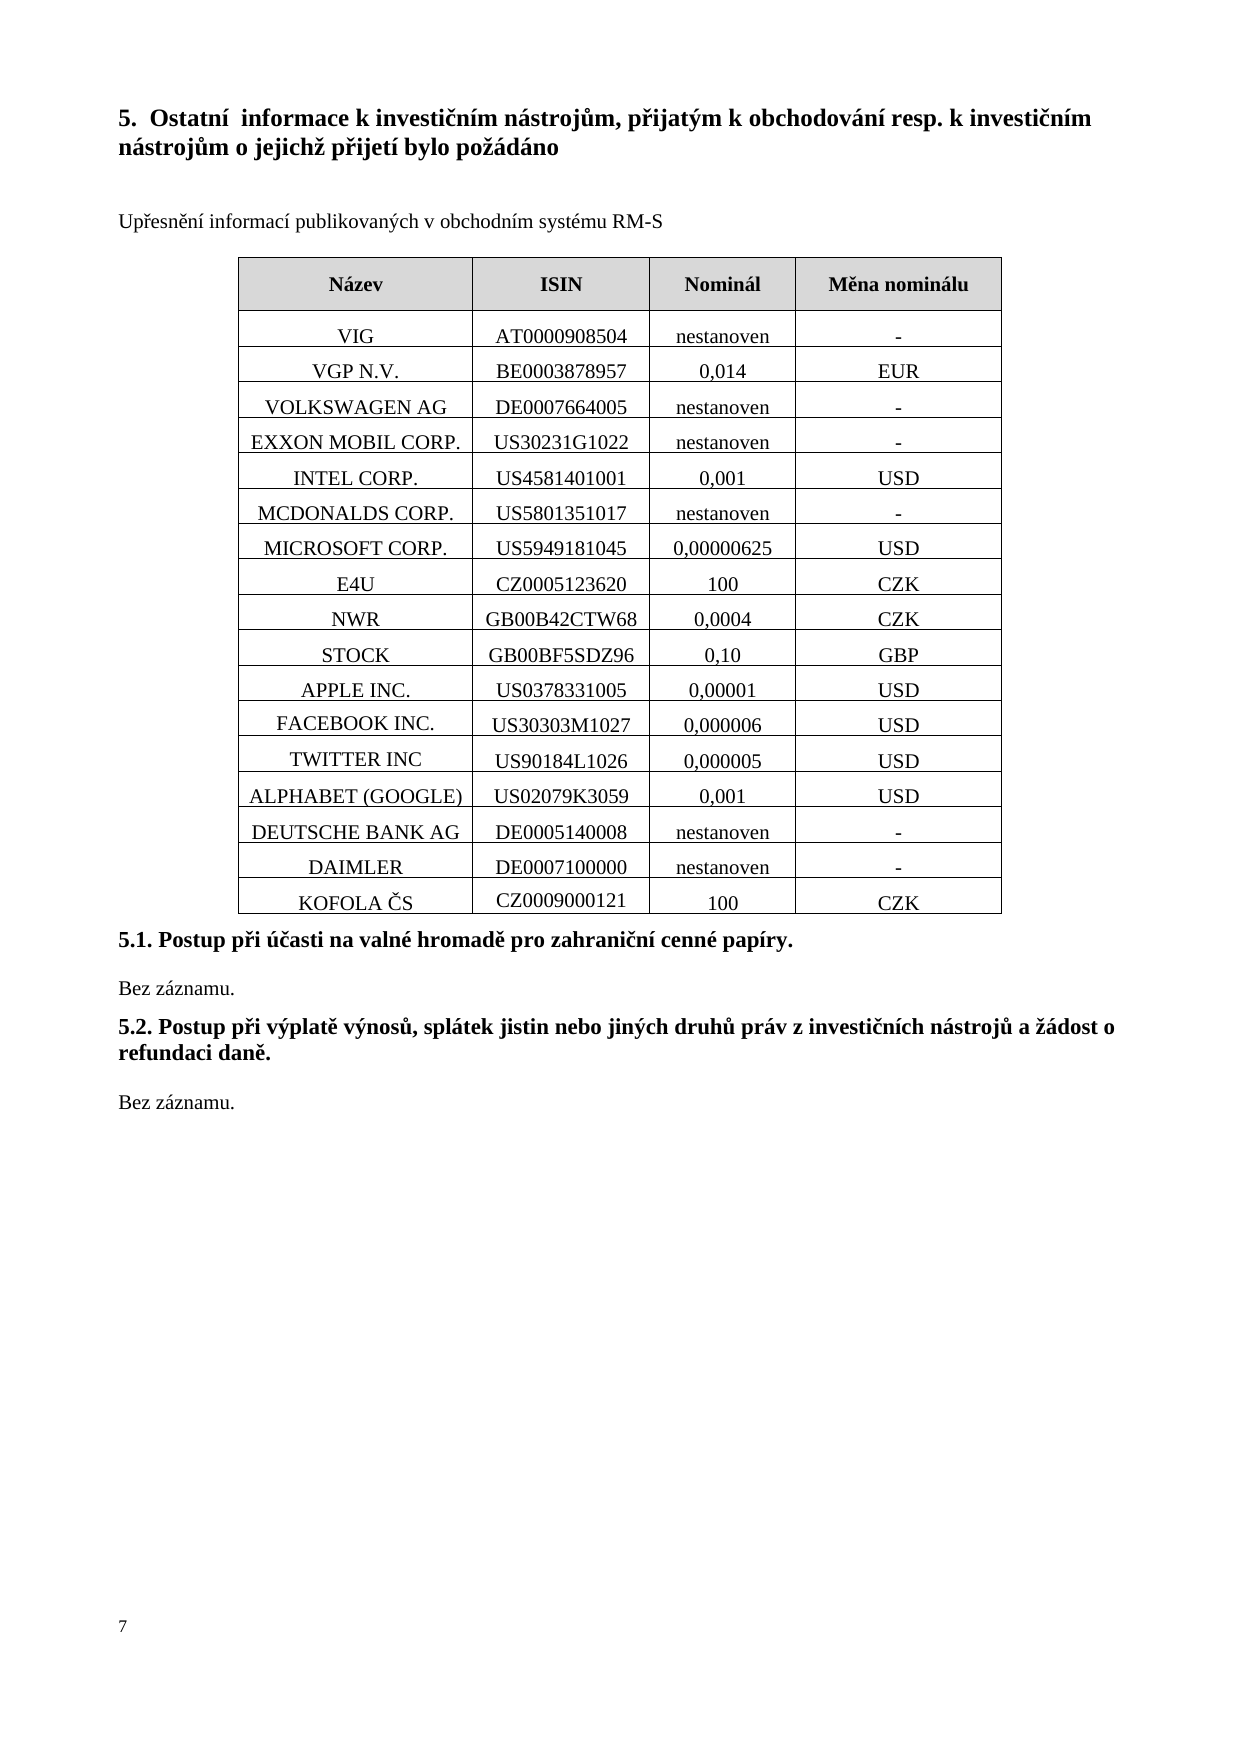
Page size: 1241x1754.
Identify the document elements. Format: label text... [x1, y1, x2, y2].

table_cell nestanoven [650, 807, 795, 842]
table_cell NWR [239, 595, 472, 629]
table_cell 100 [650, 559, 795, 594]
text Bez záznamu. [118, 976, 1122, 1000]
table_cell KOFOLA ČS [239, 878, 472, 912]
table_cell - [796, 489, 1001, 523]
table_cell 0,000006 [650, 701, 795, 735]
table_cell TWITTER INC [239, 736, 472, 771]
table_cell STOCK [239, 630, 472, 664]
table_cell AT0000908504 [473, 311, 649, 346]
table_cell EXXON MOBIL CORP. [239, 418, 472, 452]
table_cell CZK [796, 595, 1001, 629]
table_cell DEUTSCHE BANK AG [239, 807, 472, 842]
table_cell ALPHABET (GOOGLE) [239, 772, 472, 806]
table_cell INTEL CORP. [239, 453, 472, 487]
table_cell 0,00001 [650, 666, 795, 700]
table_cell BE0003878957 [473, 347, 649, 381]
text Upřesnění informací publikovaných v obchodním systému RM-S [118, 209, 1122, 257]
table_cell VOLKSWAGEN AG [239, 382, 472, 417]
table_cell USD [796, 736, 1001, 771]
table_cell FACEBOOK INC. [239, 701, 472, 735]
table_cell GBP [796, 630, 1001, 664]
table_cell nestanoven [650, 489, 795, 523]
table_cell 0,014 [650, 347, 795, 381]
table_cell US4581401001 [473, 453, 649, 487]
table_cell USD [796, 453, 1001, 487]
table_cell - [796, 807, 1001, 842]
table_cell USD [796, 524, 1001, 558]
table_cell US02079K3059 [473, 772, 649, 806]
table_cell 0,000005 [650, 736, 795, 771]
table_cell US0378331005 [473, 666, 649, 700]
table_header Nominál [650, 258, 795, 310]
text Bez záznamu. [118, 1090, 1122, 1114]
table_cell nestanoven [650, 843, 795, 877]
table_cell - [796, 382, 1001, 417]
table_header Název [239, 258, 472, 310]
table_cell nestanoven [650, 382, 795, 417]
table_cell 0,10 [650, 630, 795, 664]
table_cell nestanoven [650, 418, 795, 452]
table_cell GB00BF5SDZ96 [473, 630, 649, 664]
table_cell 0,001 [650, 453, 795, 487]
table_cell US90184L1026 [473, 736, 649, 771]
table_cell US30303M1027 [473, 701, 649, 735]
table_cell MICROSOFT CORP. [239, 524, 472, 558]
table_cell nestanoven [650, 311, 795, 346]
table_cell - [796, 843, 1001, 877]
table_cell E4U [239, 559, 472, 594]
subtitle 5.1. Postup při účasti na valné hromadě pro zahraniční cenné papíry. [15, 926, 1122, 952]
table_cell US5801351017 [473, 489, 649, 523]
table_cell CZK [796, 878, 1001, 912]
table_cell CZ0005123620 [473, 559, 649, 594]
table_cell CZ0009000121 [473, 878, 649, 912]
table_cell 100 [650, 878, 795, 912]
table_cell - [796, 418, 1001, 452]
table_cell 0,001 [650, 772, 795, 806]
table_cell USD [796, 666, 1001, 700]
table_cell DAIMLER [239, 843, 472, 877]
table_header Měna nominálu [796, 258, 1001, 310]
table_cell DE0007664005 [473, 382, 649, 417]
table_cell USD [796, 701, 1001, 735]
table_cell US5949181045 [473, 524, 649, 558]
table_cell DE0007100000 [473, 843, 649, 877]
table_cell VGP N.V. [239, 347, 472, 381]
subtitle 5. Ostatní informace k investičním nástrojům, přijatým k obchodování resp. k investičním nástrojům o jejichž přijetí bylo požádáno [118, 103, 1122, 161]
table_cell EUR [796, 347, 1001, 381]
table_cell CZK [796, 559, 1001, 594]
table_cell APPLE INC. [239, 666, 472, 700]
table_cell USD [796, 772, 1001, 806]
table_cell VIG [239, 311, 472, 346]
table_cell 0,0004 [650, 595, 795, 629]
table_cell 0,00000625 [650, 524, 795, 558]
table_cell GB00B42CTW68 [473, 595, 649, 629]
table_cell - [796, 311, 1001, 346]
table_cell DE0005140008 [473, 807, 649, 842]
subtitle 5.2. Postup při výplatě výnosů, splátek jistin nebo jiných druhů práv z investičních nástrojů a žádost o refundaci daně. [118, 1013, 1122, 1066]
table_cell US30231G1022 [473, 418, 649, 452]
table_cell MCDONALDS CORP. [239, 489, 472, 523]
table_header ISIN [473, 258, 649, 310]
